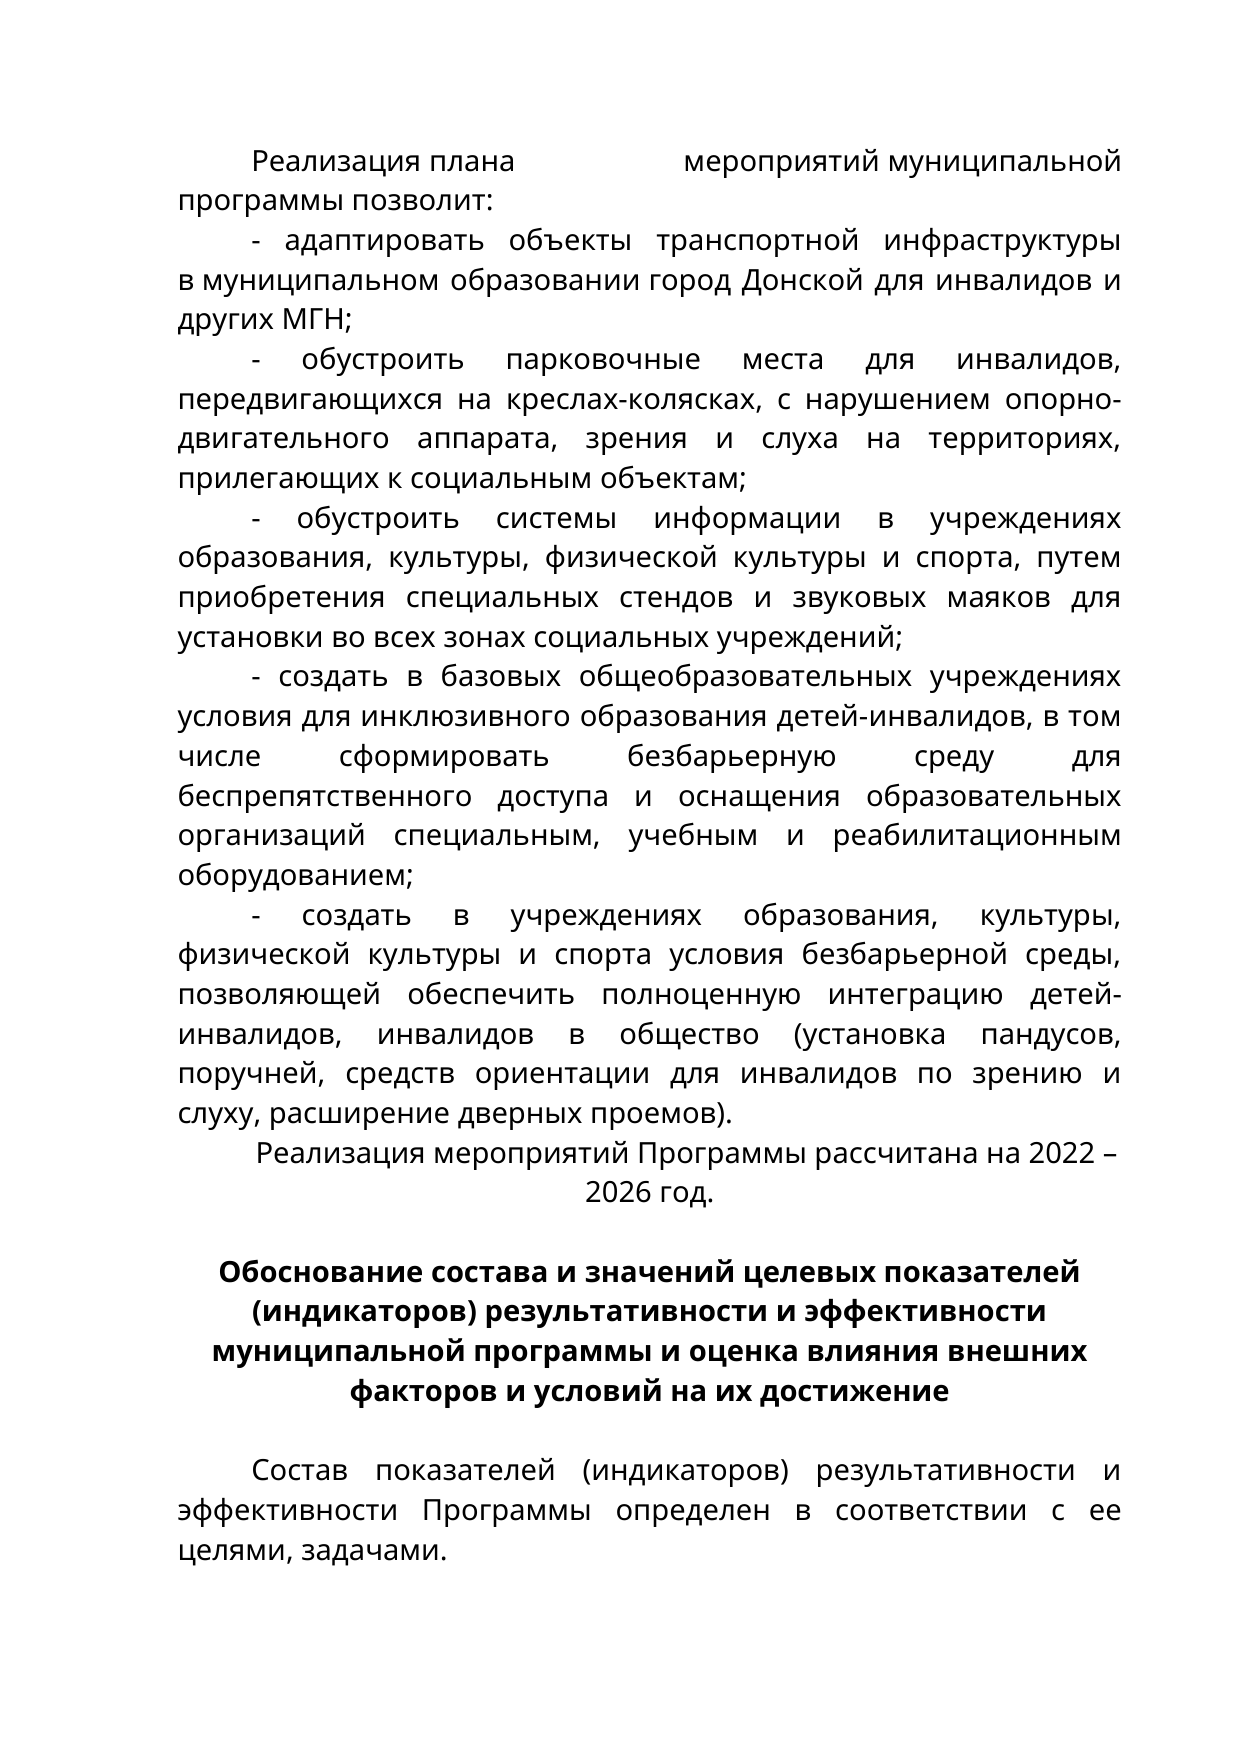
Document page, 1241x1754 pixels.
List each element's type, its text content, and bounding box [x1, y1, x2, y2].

text - обустроить системы информации в учреждениях образования, культуры, физической культуры и спорта, путем приобретения специальных стендов и звуковых маяков для установки во всех зонах социальных учреждений; [177, 497, 1122, 656]
text - адаптировать объекты транспортной инфраструктуры в муниципальном образовании город Донской для инвалидов и других МГН; [177, 219, 1122, 338]
text Обоснование состава и значений целевых показателей (индикаторов) результативности и эффективности муниципальной программы и оценка влияния внешних факторов и условий на их достижение [177, 1251, 1122, 1410]
text Реализация мероприятий Программы рассчитана на 2022 – 2026 год. [177, 1132, 1122, 1211]
text - создать в базовых общеобразовательных учреждениях условия для инклюзивного образования детей-инвалидов, в том числе сформировать безбарьерную среду для беспрепятственного доступа и оснащения образовательных организаций специальным, учебным и реабилитационным оборудованием; [177, 656, 1122, 894]
text - создать в учреждениях образования, культуры, физической культуры и спорта условия безбарьерной среды, позволяющей обеспечить полноценную интеграцию детей-инвалидов, инвалидов в общество (установка пандусов, поручней, средств ориентации для инвалидов по зрению и слуху, расширение дверных проемов). [177, 894, 1122, 1132]
text Состав показателей (индикаторов) результативности и эффективности Программы определен в соответствии с ее целями, задачами. [177, 1449, 1122, 1568]
text Реализация плана мероприятий муниципальной программы позволит: [177, 140, 1122, 219]
text - обустроить парковочные места для инвалидов, передвигающихся на креслах-колясках, с нарушением опорно-двигательного аппарата, зрения и слуха на территориях, прилегающих к социальным объектам; [177, 338, 1122, 497]
